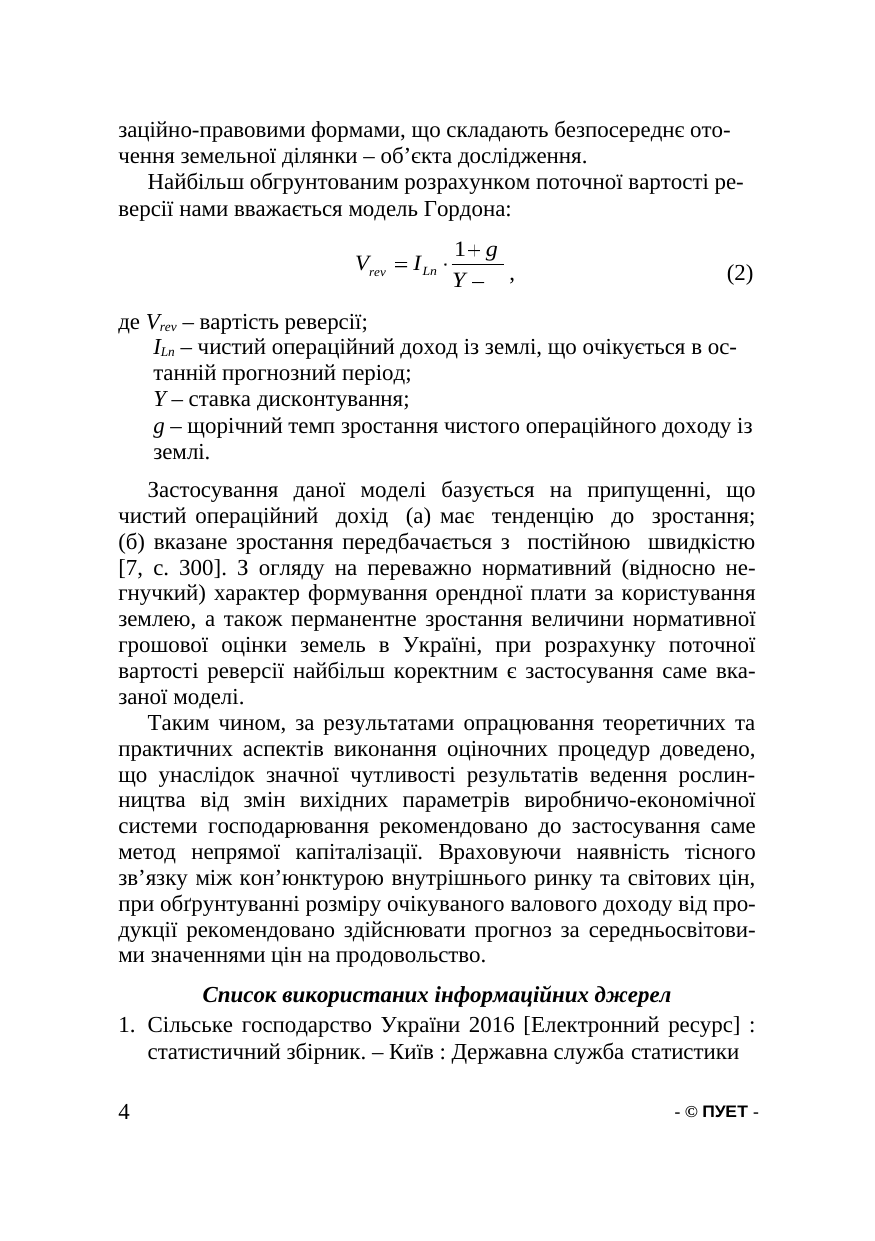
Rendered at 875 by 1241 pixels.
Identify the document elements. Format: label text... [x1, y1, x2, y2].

text , (2) [510, 259, 874, 286]
picture [394, 233, 510, 293]
text де Vrev – вартість реверсії; [118, 308, 391, 334]
subtitle Список використаних інформаційних джерел [202, 981, 874, 1007]
text Vrev [94, 250, 387, 281]
text заційно-правовими формами, що складають безпосереднє ото- чення земельної ділянки – об’єкта дослідження. [118, 117, 756, 168]
text Найбільш обгрунтованим розрахунком поточної вартості ре- версії нами вважається модель Гордона: [118, 168, 756, 221]
list Сільське господарство України 2016 [Електронний ресурс] : статистичний збірник. – Київ : Державна служба статистики [118, 1011, 756, 1064]
text Застосування даної моделі базується на припущенні, що чистий операційний дохід (а) має тенденцію до зростання; (б) вказане зростання передбачається з постійною швидкістю [7, с. 300]. З огляду на переважно нормативний (відносно не- гнучкий) характер формування орендної плати за користування землею, а також перманентне зростання величини нормативної грошової оцінки земель в Україні, при розрахунку поточної вартості реверсії найбільш коректним є застосування саме вка- заної моделі. [118, 477, 757, 709]
text ILn – чистий операційний доход із землі, що очікується в ос- танній прогнозний період; [153, 334, 756, 386]
text Y – ставка дисконтування; [153, 386, 874, 412]
text Таким чином, за результатами опрацювання теоретичних та практичних аспектів виконання оціночних процедур доведено, що унаслідок значної чутливості результатів ведення рослин- ництва від змін вихідних параметрів виробничо-економічної системи господарювання рекомендовано до застосування саме метод непрямої капіталізації. Враховуючи наявність тісного зв’язку між кон’юнктурою внутрішнього ринку та світових цін, при обґрунтуванні розміру очікуваного валового доходу від про- дукції рекомендовано здійснювати прогноз за середньосвітови- ми значеннями цін на продовольство. [118, 710, 756, 968]
text g – щорічний темп зростання чистого операційного доходу із землі. [153, 412, 756, 465]
